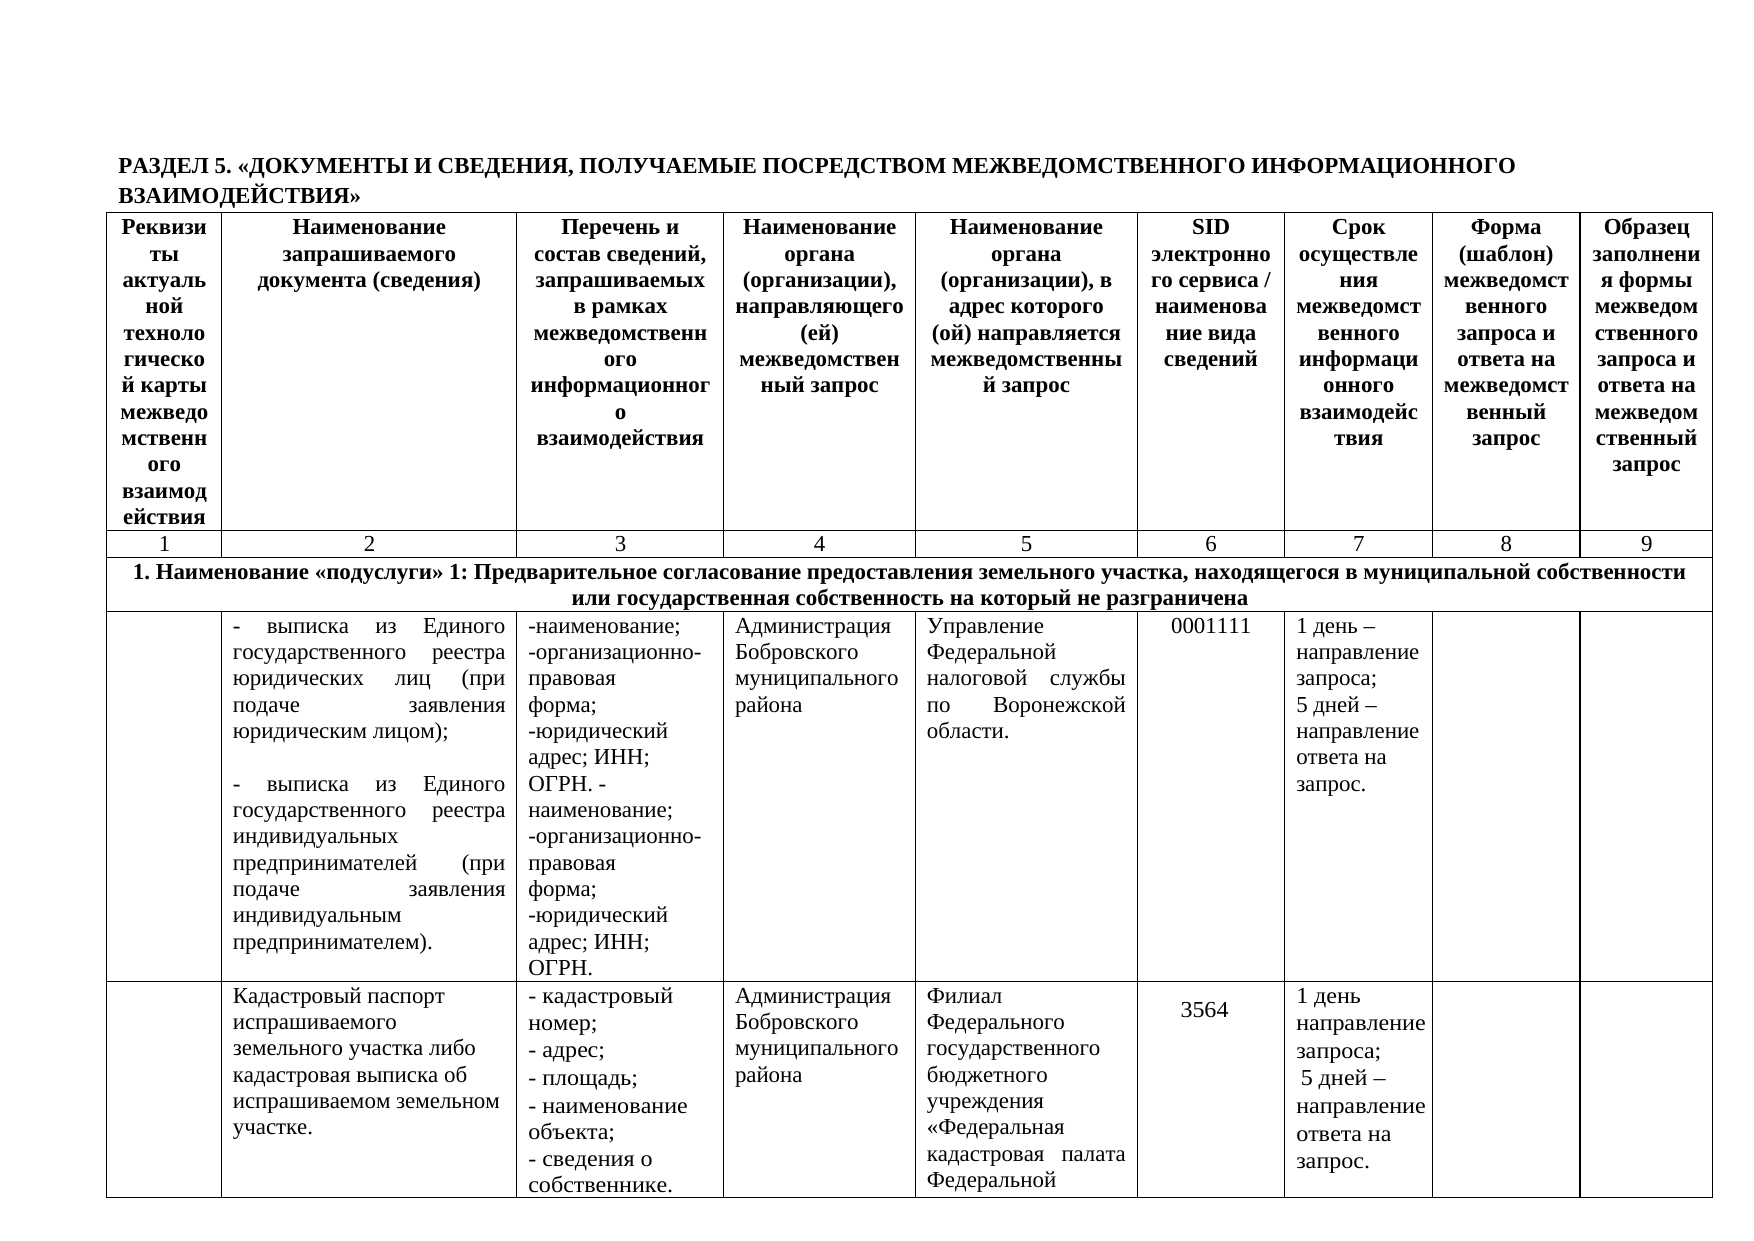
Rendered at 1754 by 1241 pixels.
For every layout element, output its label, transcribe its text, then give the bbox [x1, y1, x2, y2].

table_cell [222, 982, 516, 1197]
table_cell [1285, 982, 1432, 1197]
table_cell 7 [1285, 531, 1432, 557]
table_cell [1581, 612, 1712, 981]
table_header Реквизиты актуальной технологической карты межведомственного взаимодействия [107, 213, 221, 529]
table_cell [517, 982, 723, 1197]
table_header Срок осуществления межведомственного информационного взаимодействия [1285, 213, 1432, 529]
table_cell 9 [1581, 531, 1712, 557]
table_cell [1433, 612, 1579, 981]
table_cell Управление Федеральной налоговой службы по Воронежской области. [916, 612, 1137, 981]
table_cell 6 [1138, 531, 1284, 557]
table_cell Администрация Бобровского муниципального района [724, 612, 915, 981]
table_cell [1581, 982, 1712, 1197]
table_cell 5 [916, 531, 1137, 557]
table_header Наименование органа (организации), в адрес которого (ой) направляется межведомственный запрос [916, 213, 1137, 529]
table_cell 1 день – направление запроса; 5 дней – направление ответа на запрос. [1285, 612, 1432, 981]
table_cell 8 [1433, 531, 1579, 557]
table_cell [1433, 982, 1579, 1197]
table_cell 1 [107, 531, 221, 557]
table_cell [107, 982, 221, 1197]
table_cell 1. Наименование «подуслуги» 1: Предварительное согласование предоставления земельного участка, находящегося в муниципальной собственности или государственная собственность на который не разграничена [107, 558, 1712, 611]
table_header Форма (шаблон) межведомственного запроса и ответа на межведомственный запрос [1433, 213, 1579, 529]
table_cell -наименование; -организационно-правовая форма; -юридический адрес; ИНН; ОГРН. -наименование; -организационно-правовая форма; -юридический адрес; ИНН; ОГРН. [517, 612, 723, 981]
table_header Перечень и состав сведений, запрашиваемых в рамках межведомственного информационного взаимодействия [517, 213, 723, 529]
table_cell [724, 982, 915, 1197]
table_cell 3 [517, 531, 723, 557]
table_cell [107, 612, 221, 981]
table_cell 0001111 [1138, 612, 1284, 981]
table_header SID электронного сервиса / наименование вида сведений [1138, 213, 1284, 529]
table_cell 2 [222, 531, 516, 557]
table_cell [916, 982, 1137, 1197]
table_cell 3564 [1138, 982, 1284, 1197]
subtitle РАЗДЕЛ 5. «ДОКУМЕНТЫ И СВЕДЕНИЯ, ПОЛУЧАЕМЫЕ ПОСРЕДСТВОМ МЕЖВЕДОМСТВЕННОГО ИНФОРМАЦИОННОГО ВЗАИМОДЕЙСТВИЯ» [118, 152, 1636, 208]
table_header Наименование запрашиваемого документа (сведения) [222, 213, 516, 529]
table_header Наименование органа (организации), направляющего (ей) межведомственный запрос [724, 213, 915, 529]
table_cell - выписка из Единого государственного реестра юридических лиц (при подаче заявления юридическим лицом); - выписка из Единого государственного реестра индивидуальных предпринимателей (при подаче заявления индивидуальным предпринимателем). [222, 612, 516, 981]
table_cell 4 [724, 531, 915, 557]
table_header Образец заполнения формы межведомственного запроса и ответа на межведомственный запрос [1581, 213, 1712, 529]
